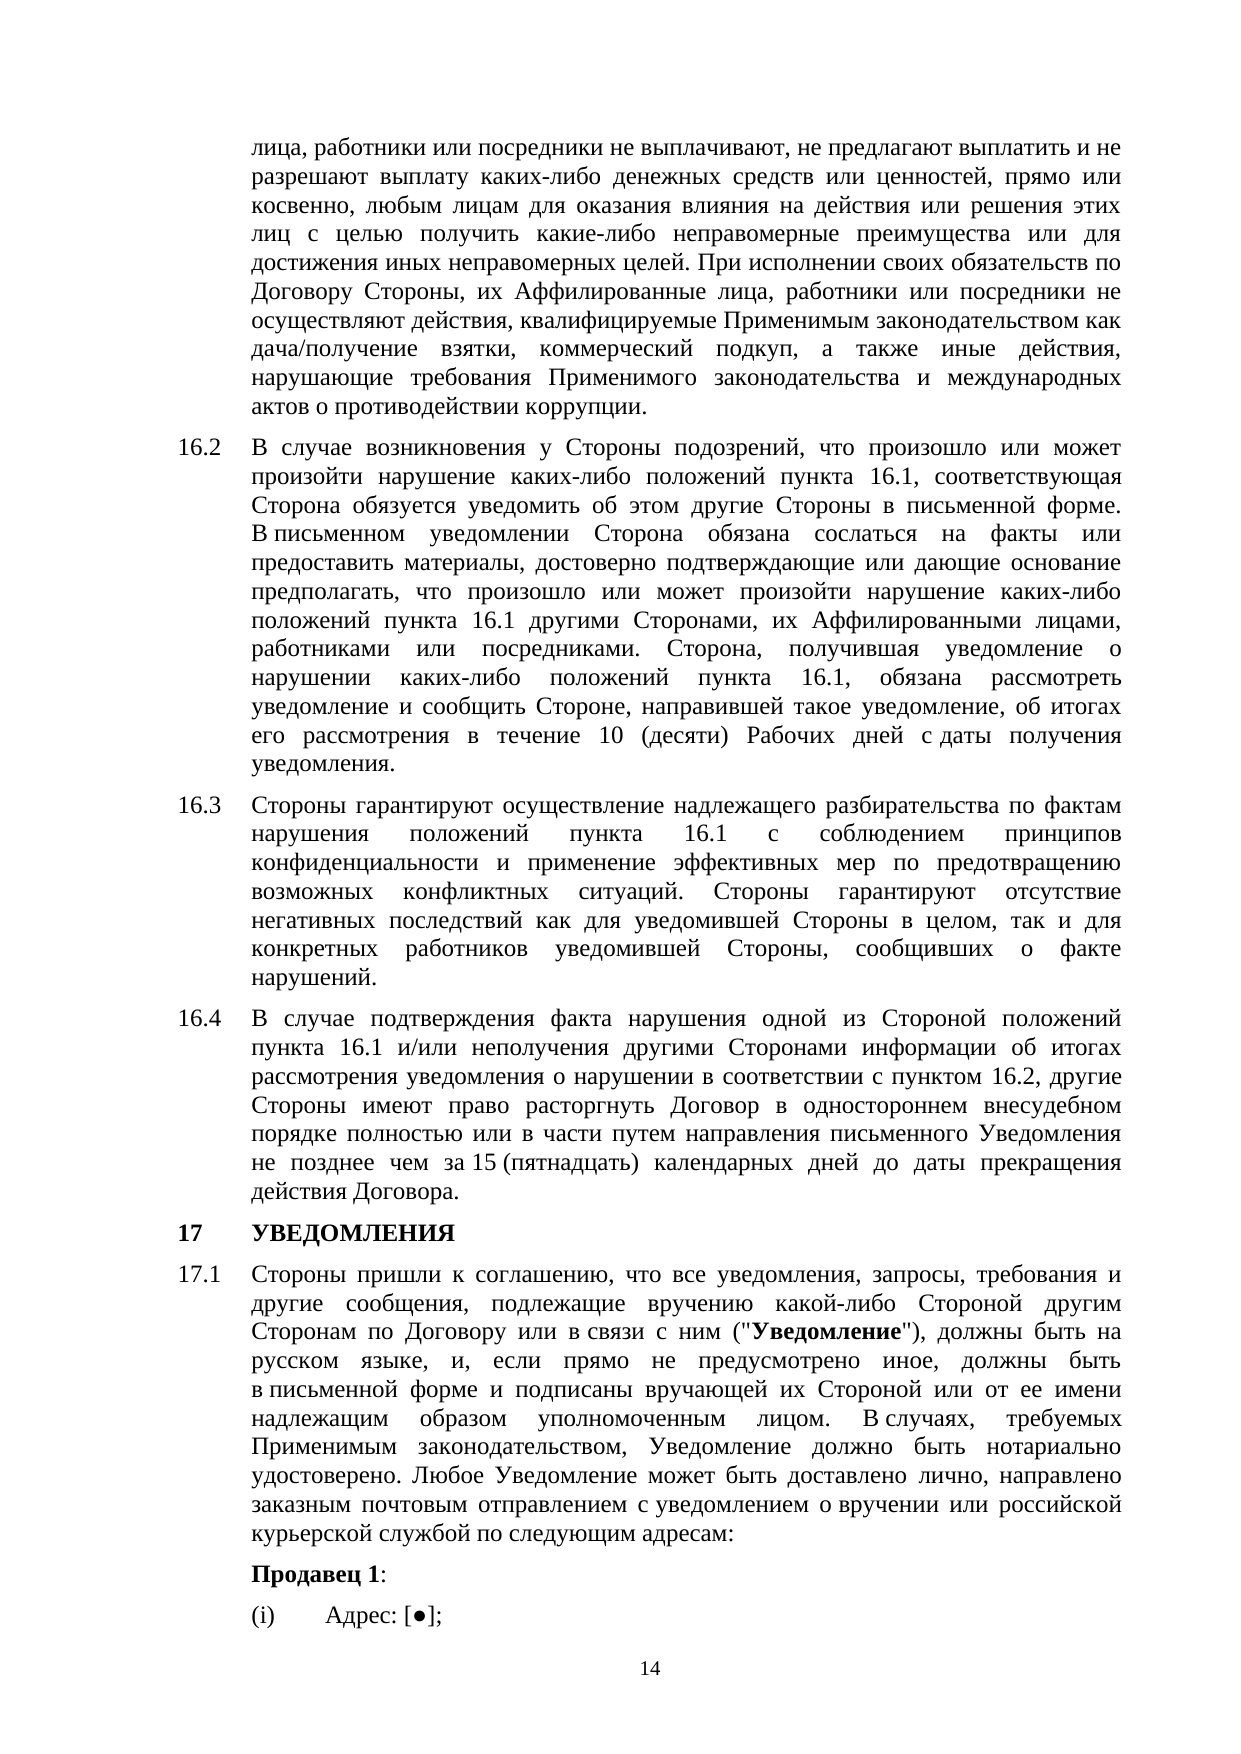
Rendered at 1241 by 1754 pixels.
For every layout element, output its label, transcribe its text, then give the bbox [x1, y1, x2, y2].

text Стороны пришли к соглашению, что все уведомления, запросы, требования и другие сообщения, подлежащие вручению какой-либо Стороной другим Сторонам по Договору или в связи с ним ("Уведомление"), должны быть на русском языке, и, если прямо не предусмотрено иное, должны быть в письменной форме и подписаны вручающей их Стороной или от ее имени надлежащим образом уполномоченным лицом. В случаях, требуемых Применимым законодательством, Уведомление должно быть нотариально удостоверено. Любое Уведомление может быть доставлено лично, направлено заказным почтовым отправлением с уведомлением о вручении или российской курьерской службой по следующим адресам: [177, 1259, 1122, 1546]
text В случае подтверждения факта нарушения одной из Стороной положений пункта 16.1 и/или неполучения другими Сторонами информации об итогах рассмотрения уведомления о нарушении в соответствии с пунктом 16.2, другие Стороны имеют право расторгнуть Договор в одностороннем внесудебном порядке полностью или в части путем направления письменного Уведомления не позднее чем за 15 (пятнадцать) календарных дней до даты прекращения действия Договора. [177, 1003, 1122, 1205]
text Адрес: [●]; [251, 1600, 1122, 1629]
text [177, 132, 1122, 420]
text УВЕДОМЛЕНИЯ [177, 1217, 1122, 1246]
text В случае возникновения у Стороны подозрений, что произошло или может произойти нарушение каких-либо положений пункта 16.1, соответствующая Сторона обязуется уведомить об этом другие Стороны в письменной форме. В письменном уведомлении Сторона обязана сослаться на факты или предоставить материалы, достоверно подтверждающие или дающие основание предполагать, что произошло или может произойти нарушение каких-либо положений пункта 16.1 другими Сторонами, их Аффилированными лицами, работниками или посредниками. Сторона, получившая уведомление о нарушении каких-либо положений пункта 16.1, обязана рассмотреть уведомление и сообщить Стороне, направившей такое уведомление, об итогах его рассмотрения в течение 10 (десяти) Рабочих дней с даты получения уведомления. [177, 432, 1122, 777]
text Стороны гарантируют осуществление надлежащего разбирательства по фактам нарушения положений пункта 16.1 с соблюдением принципов конфиденциальности и применение эффективных мер по предотвращению возможных конфликтных ситуаций. Стороны гарантируют отсутствие негативных последствий как для уведомившей Стороны в целом, так и для конкретных работников уведомившей Стороны, сообщивших о факте нарушений. [177, 790, 1122, 991]
text Продавец 1: [251, 1559, 1122, 1588]
